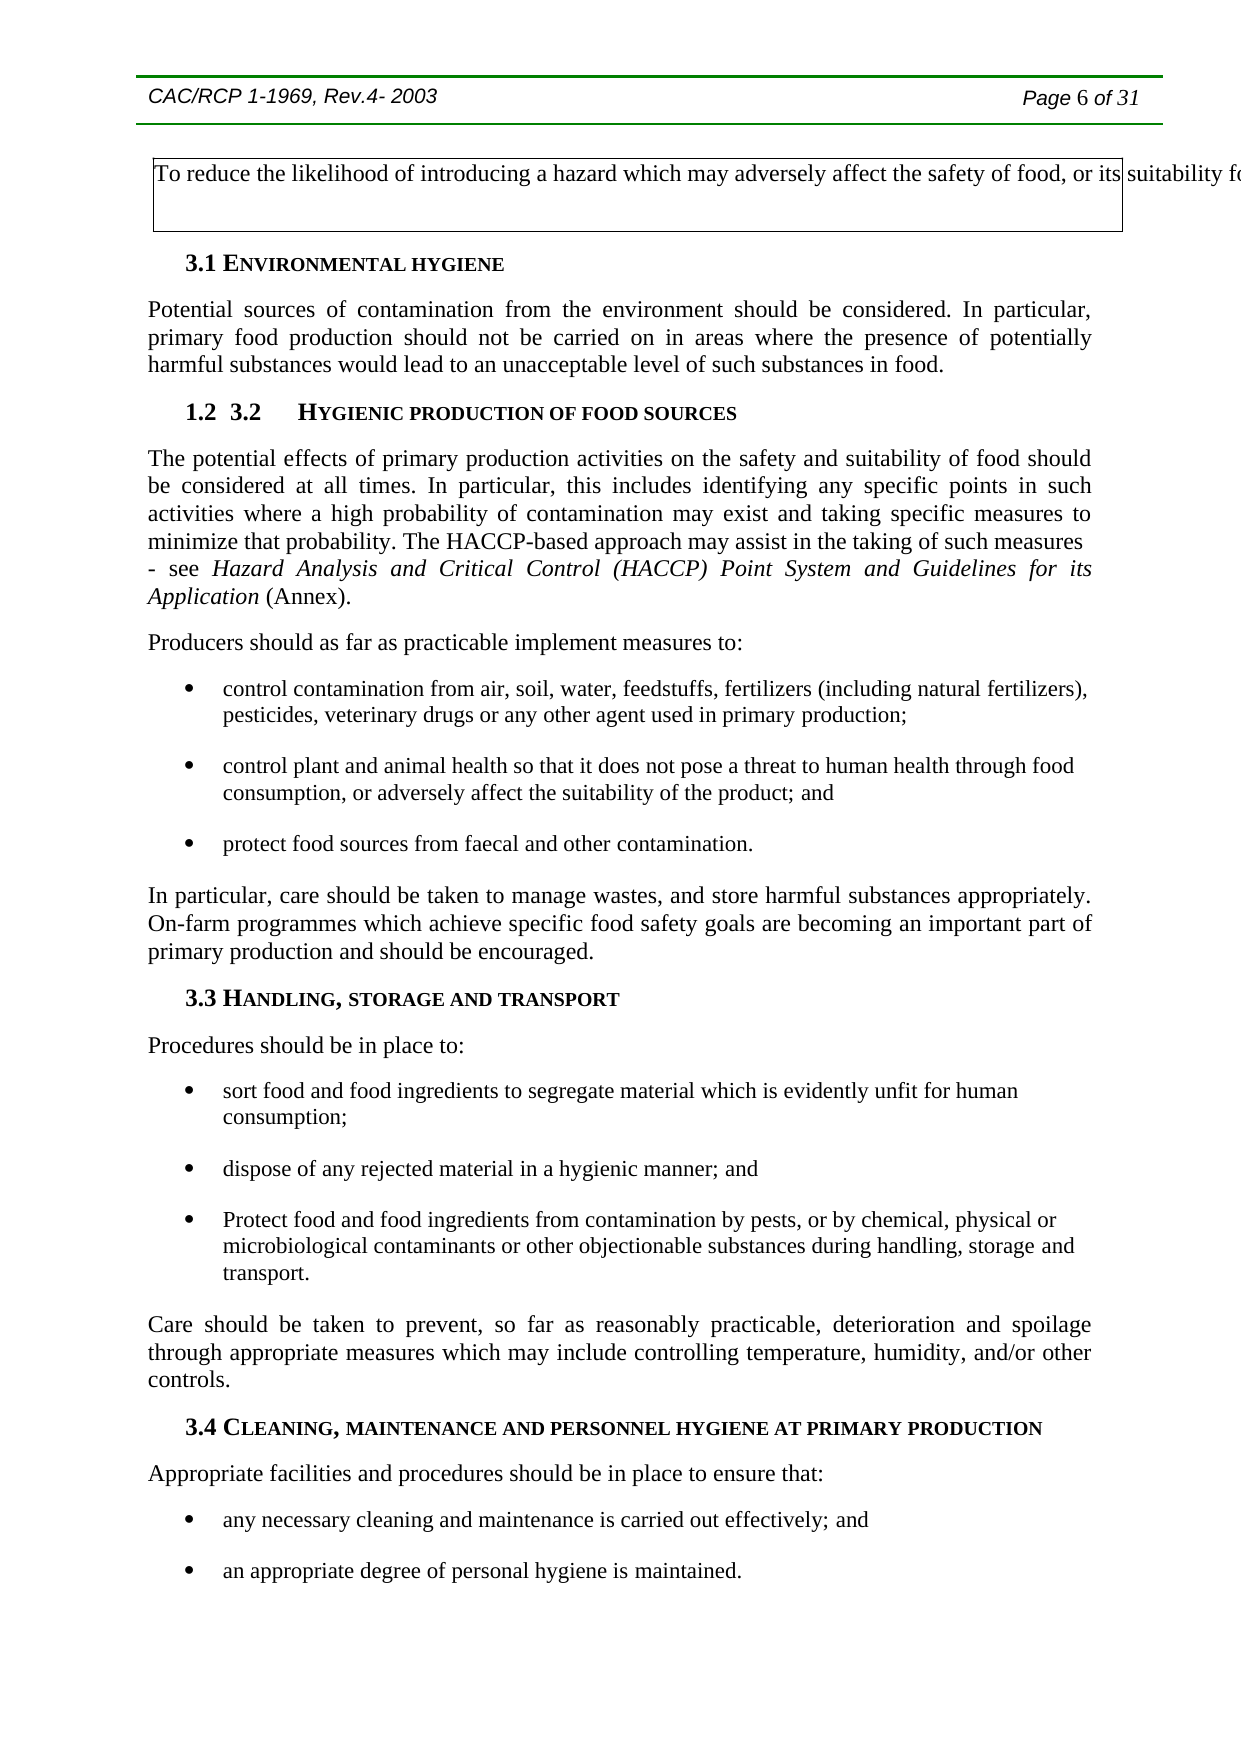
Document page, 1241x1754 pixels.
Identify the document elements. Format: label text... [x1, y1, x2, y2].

text The potential effects of primary production activities on the safety and suitability of food should be considered at all times. In particular, this includes identifying any specific points in such activities where a high probability of contamination may exist and taking specific measures to minimize that probability. The HACCP-based approach may assist in the taking of such measures [148, 444, 1094, 554]
list HANDLING, STORAGE AND TRANSPORT [185, 983, 1163, 1012]
text Procedures should be in place to: [148, 1031, 1163, 1058]
list Protect food and food ingredients from contamination by pests, or by chemical, physical or microbiological contaminants or other objectionable substances during handling, storage and transport. [185, 1206, 1075, 1285]
text Producers should as far as practicable implement measures to: [148, 628, 1163, 656]
text Care should be taken to prevent, so far as reasonably practicable, deterioration and spoilage through appropriate measures which may include controlling temperature, humidity, and/or other controls. [148, 1310, 1094, 1393]
text 1.2 3.2 HYGIENIC PRODUCTION OF FOOD SOURCES [185, 397, 1163, 425]
list protect food sources from faecal and other contamination. [185, 830, 1163, 856]
list control contamination from air, soil, water, feedstuffs, fertilizers (including natural fertilizers), pesticides, veterinary drugs or any other agent used in primary production; [185, 675, 1090, 727]
text Appropriate facilities and procedures should be in place to ensure that: [148, 1459, 1163, 1487]
list any necessary cleaning and maintenance is carried out effectively; and [185, 1506, 1163, 1532]
list an appropriate degree of personal hygiene is maintained. [185, 1557, 1163, 1583]
text Potential sources of contamination from the environment should be considered. In particular, primary food production should not be carried on in areas where the presence of potentially harmful substances would lead to an unacceptable level of such substances in food. [148, 295, 1093, 378]
list control plant and animal health so that it does not pose a threat to human health through food consumption, or adversely affect the suitability of the product; and [185, 752, 1076, 805]
list dispose of any rejected material in a hygienic manner; and [185, 1155, 1163, 1181]
text In particular, care should be taken to manage wastes, and store harmful substances appropriately. On-farm programmes which achieve specific food safety goals are becoming an important part of primary production and should be encouraged. [148, 882, 1093, 964]
text 3.1 ENVIRONMENTAL HYGIENE [185, 248, 1163, 276]
list sort food and food ingredients to segregate material which is evidently unfit for human consumption; [185, 1077, 1020, 1130]
list see Hazard Analysis and Critical Control (HACCP) Point System and Guidelines for its Application (Annex). [148, 554, 1093, 610]
list CLEANING, MAINTENANCE AND PERSONNEL HYGIENE AT PRIMARY PRODUCTION [185, 1412, 1163, 1441]
